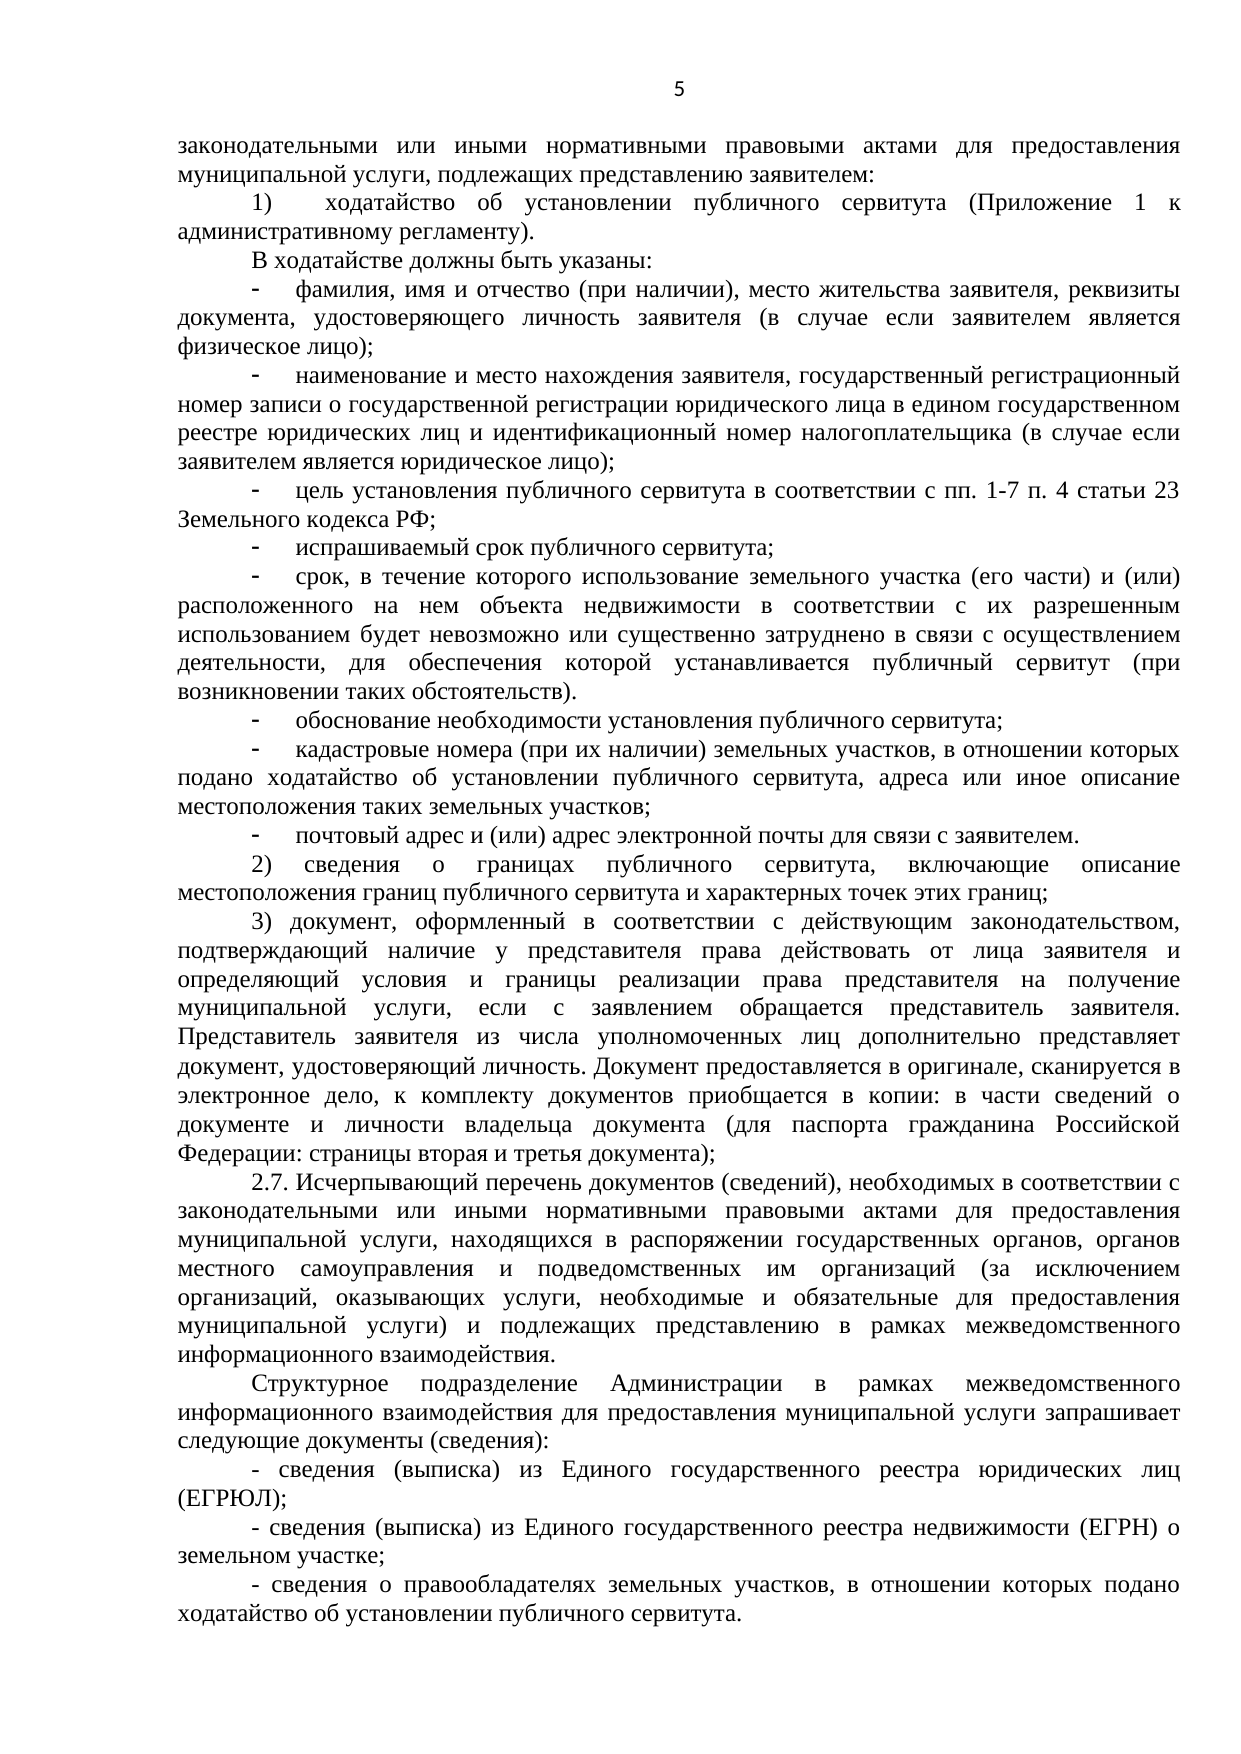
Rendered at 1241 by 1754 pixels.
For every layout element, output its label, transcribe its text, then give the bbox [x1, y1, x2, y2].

list фамилия, имя и отчество (при наличии), место жительства заявителя, реквизиты документа, удостоверяющего личность заявителя (в случае если заявителем является физическое лицо); [177, 274, 1181, 360]
text 2) сведения о границах публичного сервитута, включающие описание местоположения границ публичного сервитута и характерных точек этих границ; [177, 849, 1181, 906]
text 3) документ, оформленный в соответствии с действующим законодательством, подтверждающий наличие у представителя права действовать от лица заявителя и определяющий условия и границы реализации права представителя на получение муниципальной услуги, если с заявлением обращается представитель заявителя. Представитель заявителя из числа уполномоченных лиц дополнительно представляет документ, удостоверяющий личность. Документ предоставляется в оригинале, сканируется в электронное дело, к комплекту документов приобщается в копии: в части сведений о документе и личности владельца документа (для паспорта гражданина Российской Федерации: страницы вторая и третья документа); [177, 906, 1181, 1167]
text Структурное подразделение Администрации в рамках межведомственного информационного взаимодействия для предоставления муниципальной услуги запрашивает следующие документы (сведения): [177, 1368, 1181, 1454]
text 2.7. Исчерпывающий перечень документов (сведений), необходимых в соответствии с законодательными или иными нормативными правовыми актами для предоставления муниципальной услуги, находящихся в распоряжении государственных органов, органов местного самоуправления и подведомственных им организаций (за исключением организаций, оказывающих услуги, необходимые и обязательные для предоставления муниципальной услуги) и подлежащих представлению в рамках межведомственного информационного взаимодействия. [177, 1167, 1181, 1368]
list кадастровые номера (при их наличии) земельных участков, в отношении которых подано ходатайство об установлении публичного сервитута, адреса или иное описание местоположения таких земельных участков; [177, 734, 1181, 820]
list испрашиваемый срок публичного сервитута; [177, 532, 1181, 561]
list обоснование необходимости установления публичного сервитута; [177, 705, 1181, 734]
text - сведения (выписка) из Единого государственного реестра недвижимости (ЕГРН) о земельном участке; [177, 1512, 1181, 1569]
list наименование и место нахождения заявителя, государственный регистрационный номер записи о государственной регистрации юридического лица в едином государственном реестре юридических лиц и идентификационный номер налогоплательщика (в случае если заявителем является юридическое лицо); [177, 360, 1181, 475]
text 1) ходатайство об установлении публичного сервитута (Приложение 1 к административному регламенту). [177, 187, 1181, 245]
text - сведения о правообладателях земельных участков, в отношении которых подано ходатайство об установлении публичного сервитута. [177, 1569, 1181, 1627]
text - сведения (выписка) из Единого государственного реестра юридических лиц (ЕГРЮЛ); [177, 1454, 1181, 1512]
list почтовый адрес и (или) адрес электронной почты для связи с заявителем. [177, 820, 1181, 849]
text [177, 130, 1181, 187]
list срок, в течение которого использование земельного участка (его части) и (или) расположенного на нем объекта недвижимости в соответствии с их разрешенным использованием будет невозможно или существенно затруднено в связи с осуществлением деятельности, для обеспечения которой устанавливается публичный сервитут (при возникновении таких обстоятельств). [177, 561, 1181, 705]
list цель установления публичного сервитута в соответствии с пп. 1-7 п. 4 статьи 23 Земельного кодекса РФ; [177, 475, 1181, 532]
text В ходатайстве должны быть указаны: [177, 245, 1181, 274]
